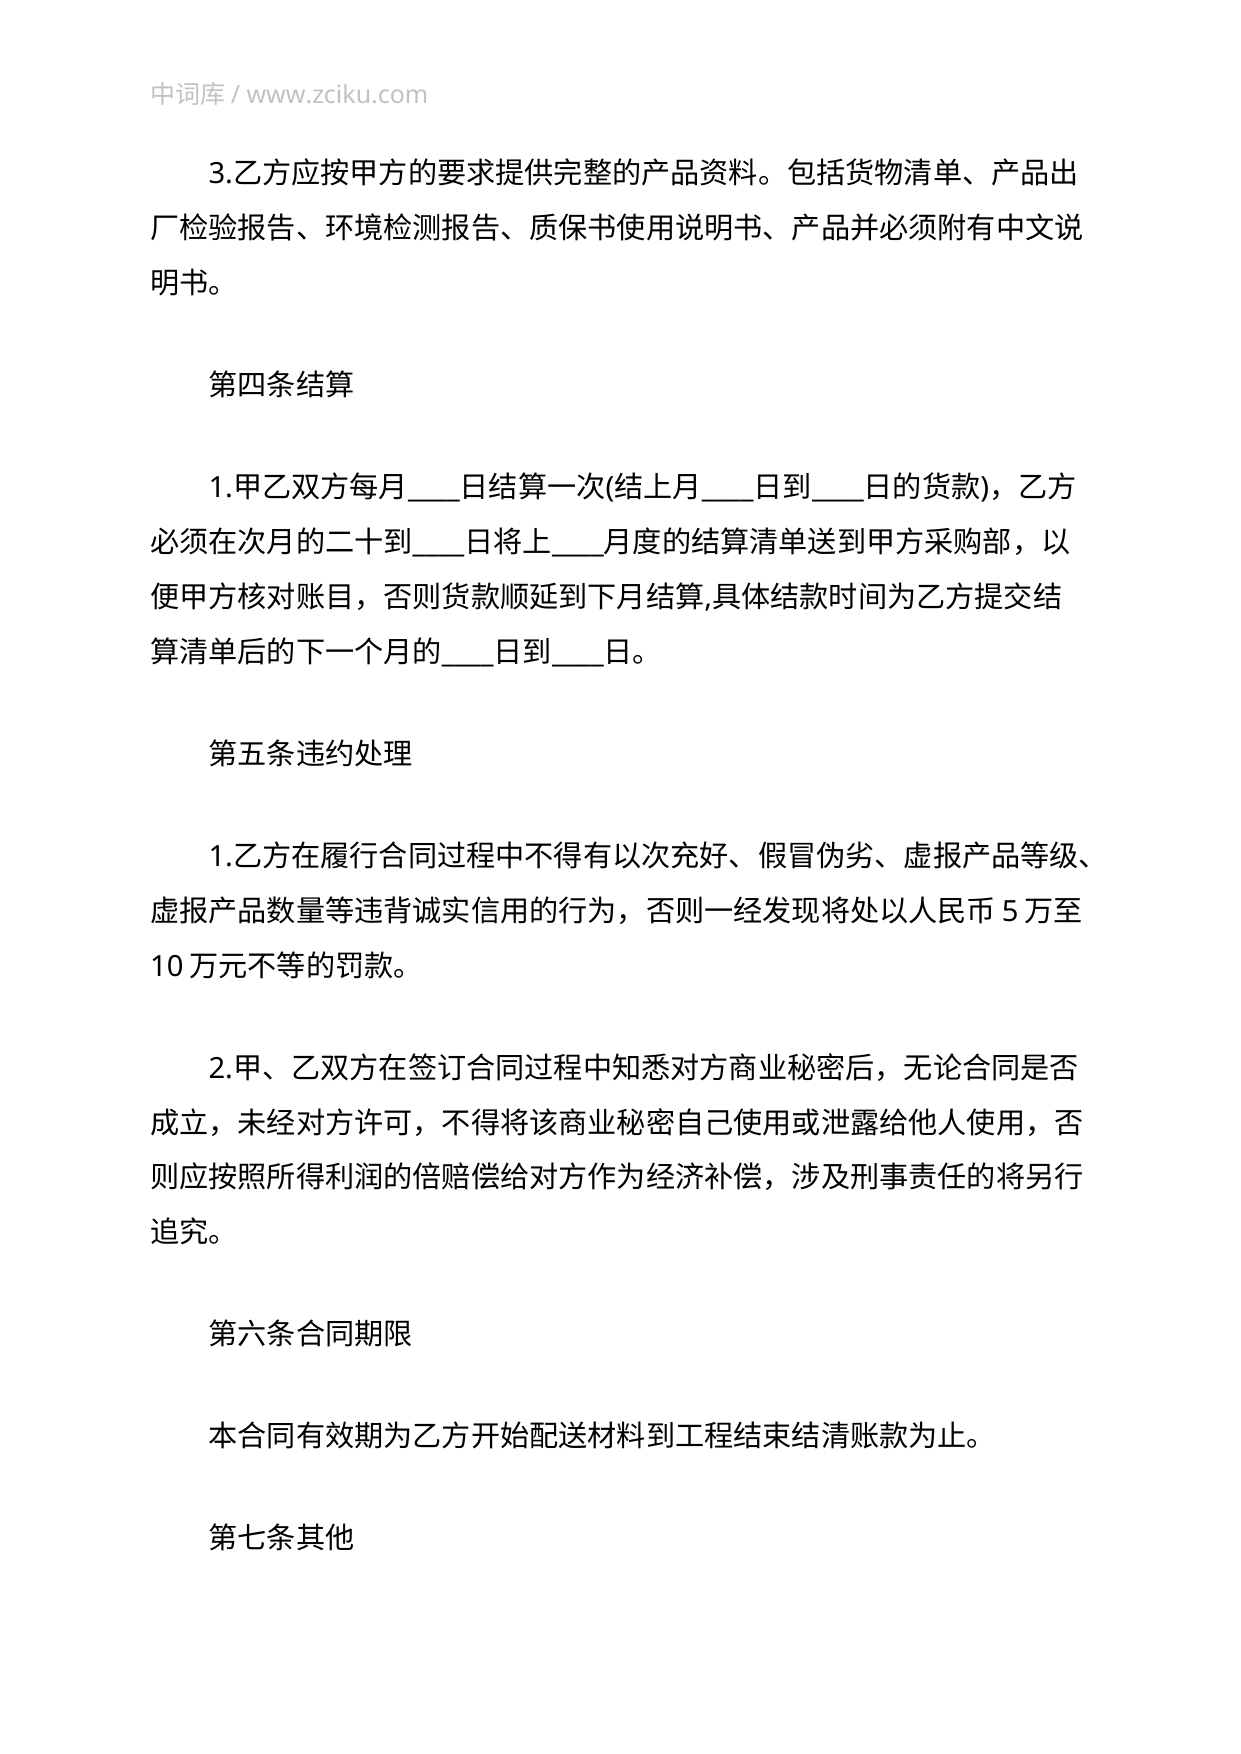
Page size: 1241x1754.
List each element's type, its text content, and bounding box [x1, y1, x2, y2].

text 第六条合同期限 [150, 1311, 1090, 1353]
text 本合同有效期为乙方开始配送材料到工程结束结清账款为止。 [150, 1412, 1090, 1455]
text 1.乙方在履行合同过程中不得有以次充好、假冒伪劣、虚报产品等级、虚报产品数量等违背诚实信用的行为，否则一经发现将处以人民币5万至10万元不等的罚款。 [150, 832, 1090, 984]
text 第七条其他 [150, 1514, 1090, 1557]
text 第四条结算 [150, 362, 1090, 404]
text 2.甲、乙双方在签订合同过程中知悉对方商业秘密后，无论合同是否成立，未经对方许可，不得将该商业秘密自己使用或泄露给他人使用，否则应按照所得利润的倍赔偿给对方作为经济补偿，涉及刑事责任的将另行追究。 [150, 1044, 1090, 1251]
text 1.甲乙双方每月____日结算一次(结上月____日到____日的货款)，乙方必须在次月的二十到____日将上____月度的结算清单送到甲方采购部，以便甲方核对账目，否则货款顺延到下月结算,具体结款时间为乙方提交结算清单后的下一个月的____日到____日。 [150, 463, 1090, 671]
text 3.乙方应按甲方的要求提供完整的产品资料。包括货物清单、产品出厂检验报告、环境检测报告、质保书使用说明书、产品并必须附有中文说明书。 [150, 150, 1090, 302]
text 第五条违约处理 [150, 730, 1090, 773]
